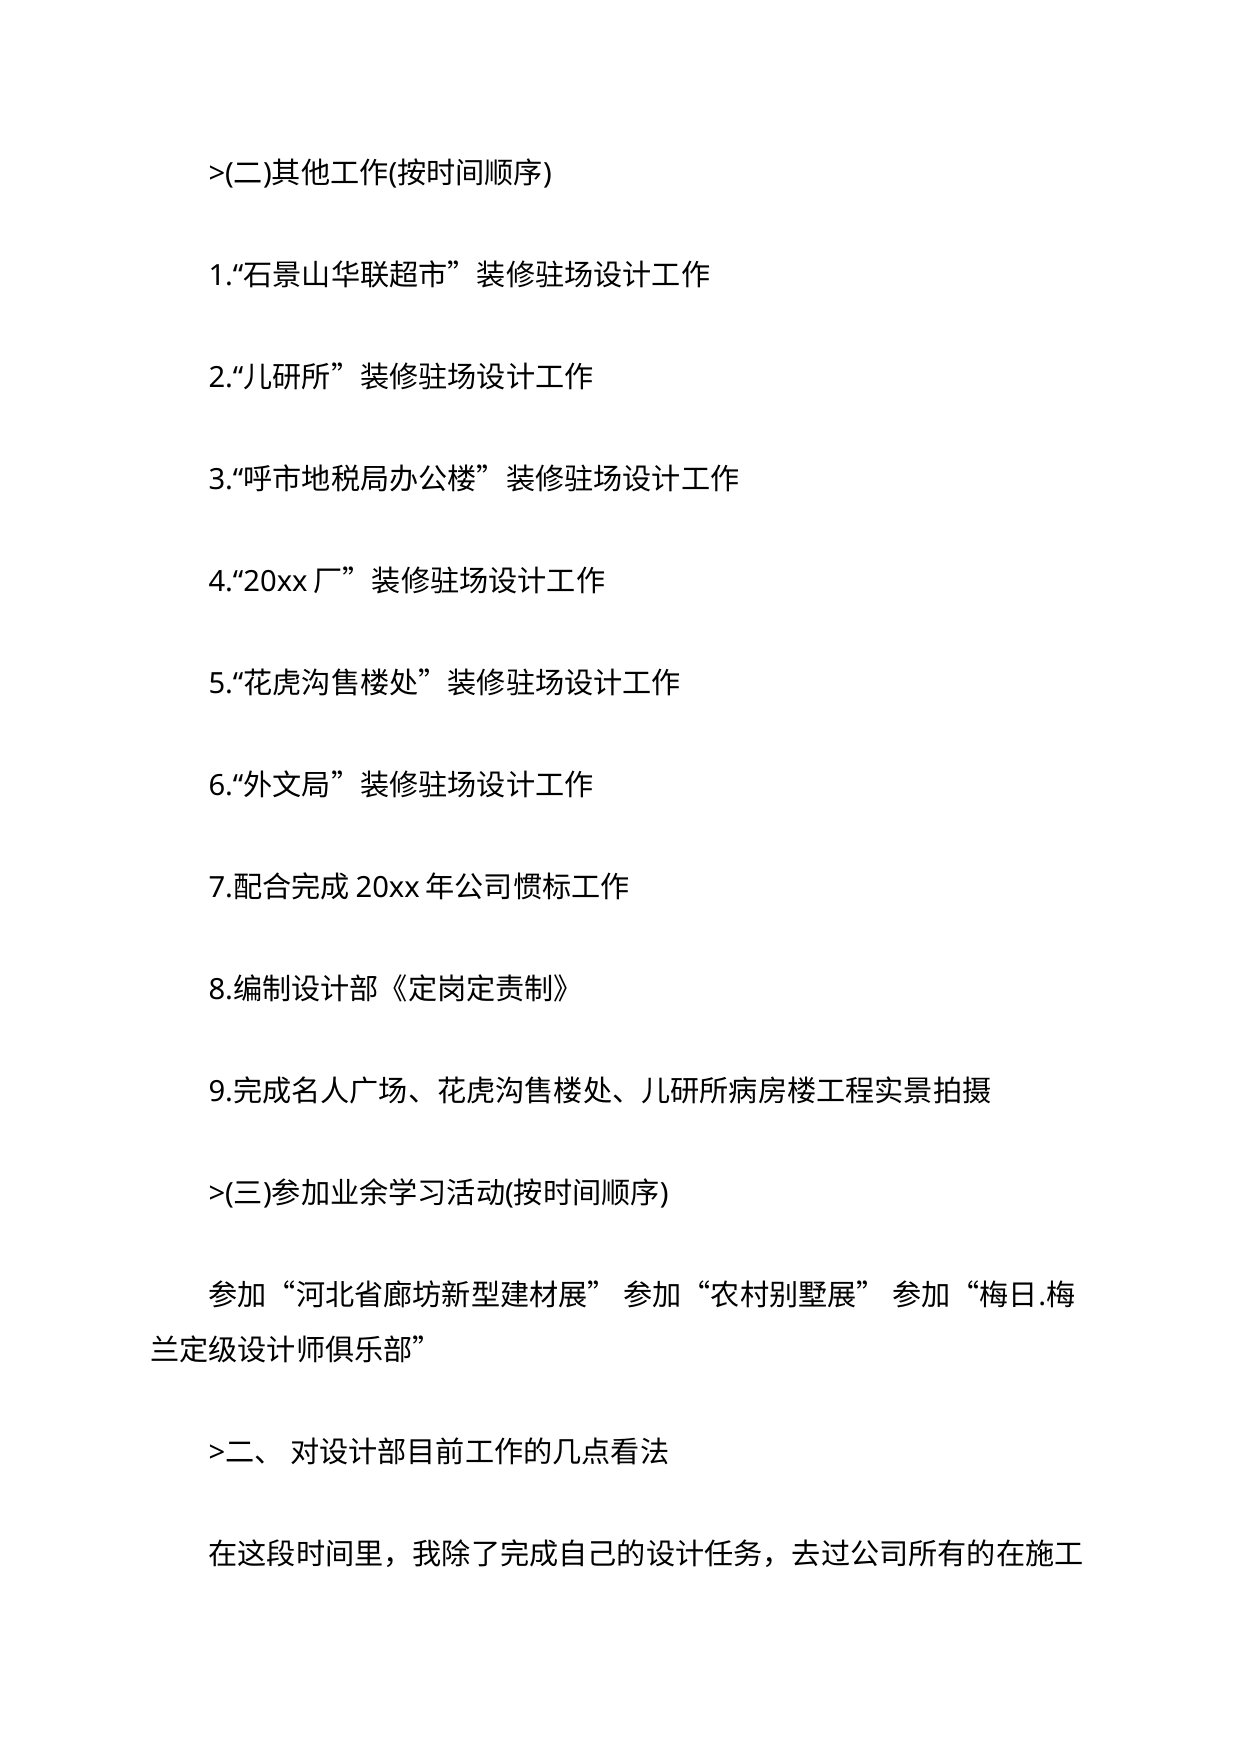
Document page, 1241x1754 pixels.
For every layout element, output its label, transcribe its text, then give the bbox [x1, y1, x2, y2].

text 7.配合完成20xx年公司惯标工作 [150, 864, 1090, 906]
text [150, 1531, 1090, 1573]
text 9.完成名人广场、花虎沟售楼处、儿研所病房楼工程实景拍摄 [150, 1068, 1090, 1110]
text 2.“儿研所”装修驻场设计工作 [150, 354, 1090, 396]
text >二、 对设计部目前工作的几点看法 [150, 1428, 1090, 1471]
text 6.“外文局”装修驻场设计工作 [150, 762, 1090, 804]
text 5.“花虎沟售楼处”装修驻场设计工作 [150, 660, 1090, 702]
text 3.“呼市地税局办公楼”装修驻场设计工作 [150, 456, 1090, 498]
text 8.编制设计部《定岗定责制》 [150, 966, 1090, 1008]
text 4.“20xx厂”装修驻场设计工作 [150, 558, 1090, 600]
text 参加“河北省廊坊新型建材展” 参加“农村别墅展” 参加“梅日.梅兰定级设计师俱乐部” [150, 1272, 1090, 1369]
text >(二)其他工作(按时间顺序) [150, 150, 1090, 192]
text >(三)参加业余学习活动(按时间顺序) [150, 1170, 1090, 1212]
text 1.“石景山华联超市”装修驻场设计工作 [150, 252, 1090, 294]
